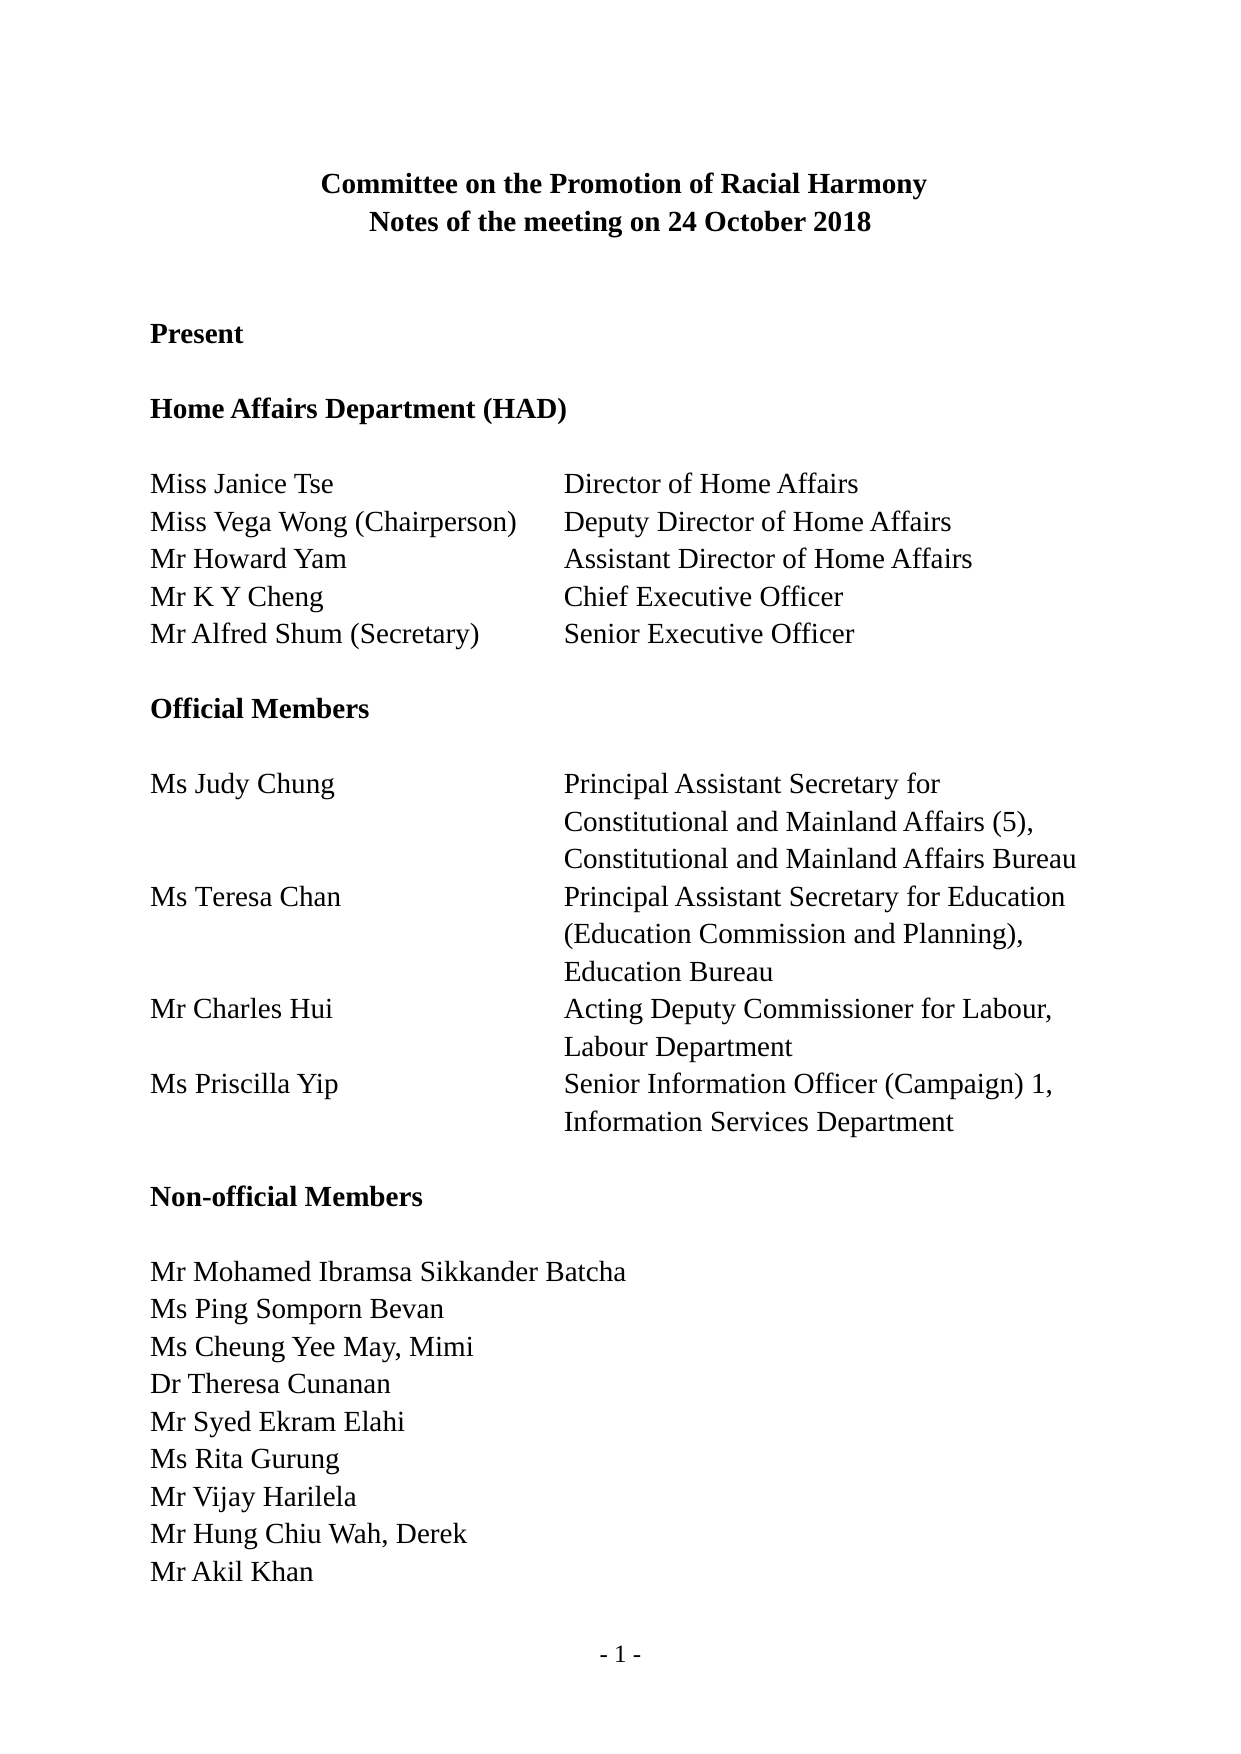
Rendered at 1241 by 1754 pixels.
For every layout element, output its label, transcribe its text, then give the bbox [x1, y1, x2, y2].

text Miss Vega Wong (Chairperson) Deputy Director of Home Affairs [150, 502, 1090, 539]
text Mr Syed Ekram Elahi [150, 1402, 1090, 1439]
text Constitutional and Mainland Affairs Bureau [150, 839, 1090, 877]
text Mr Mohamed Ibramsa Sikkander Batcha [150, 1252, 1090, 1289]
title Committee on the Promotion of Racial Harmony [150, 164, 1090, 202]
text Mr Alfred Shum (Secretary) Senior Executive Officer [150, 614, 1090, 652]
text Non-official Members [150, 1177, 1090, 1214]
text Ms Judy Chung Principal Assistant Secretary for Constitutional and Mainland Affairs (5), [150, 764, 1090, 839]
text Present [150, 314, 1090, 352]
text Home Affairs Department (HAD) [150, 389, 1090, 427]
text Miss Janice Tse Director of Home Affairs [150, 464, 1090, 502]
text Mr Howard Yam Assistant Director of Home Affairs [150, 539, 1090, 577]
text Mr Charles Hui Acting Deputy Commissioner for Labour, Labour Department [150, 989, 1090, 1064]
text Mr Vijay Harilela [150, 1477, 1090, 1514]
text Ms Rita Gurung [150, 1439, 1090, 1477]
text Ms Teresa Chan Principal Assistant Secretary for Education (Education Commission and Planning), Education Bureau [150, 877, 1090, 989]
text Ms Ping Somporn Bevan [150, 1289, 1090, 1327]
text Mr K Y Cheng Chief Executive Officer [150, 577, 1090, 614]
text Ms Cheung Yee May, Mimi [150, 1327, 1090, 1364]
text Mr Akil Khan [150, 1552, 1090, 1589]
text Dr Theresa Cunanan [150, 1364, 1090, 1402]
title Notes of the meeting on 24 October 2018 [150, 202, 1090, 239]
text Ms Priscilla Yip Senior Information Officer (Campaign) 1, Information Services Department [150, 1064, 1090, 1139]
text Official Members [150, 689, 1090, 727]
text Mr Hung Chiu Wah, Derek [150, 1514, 1090, 1552]
